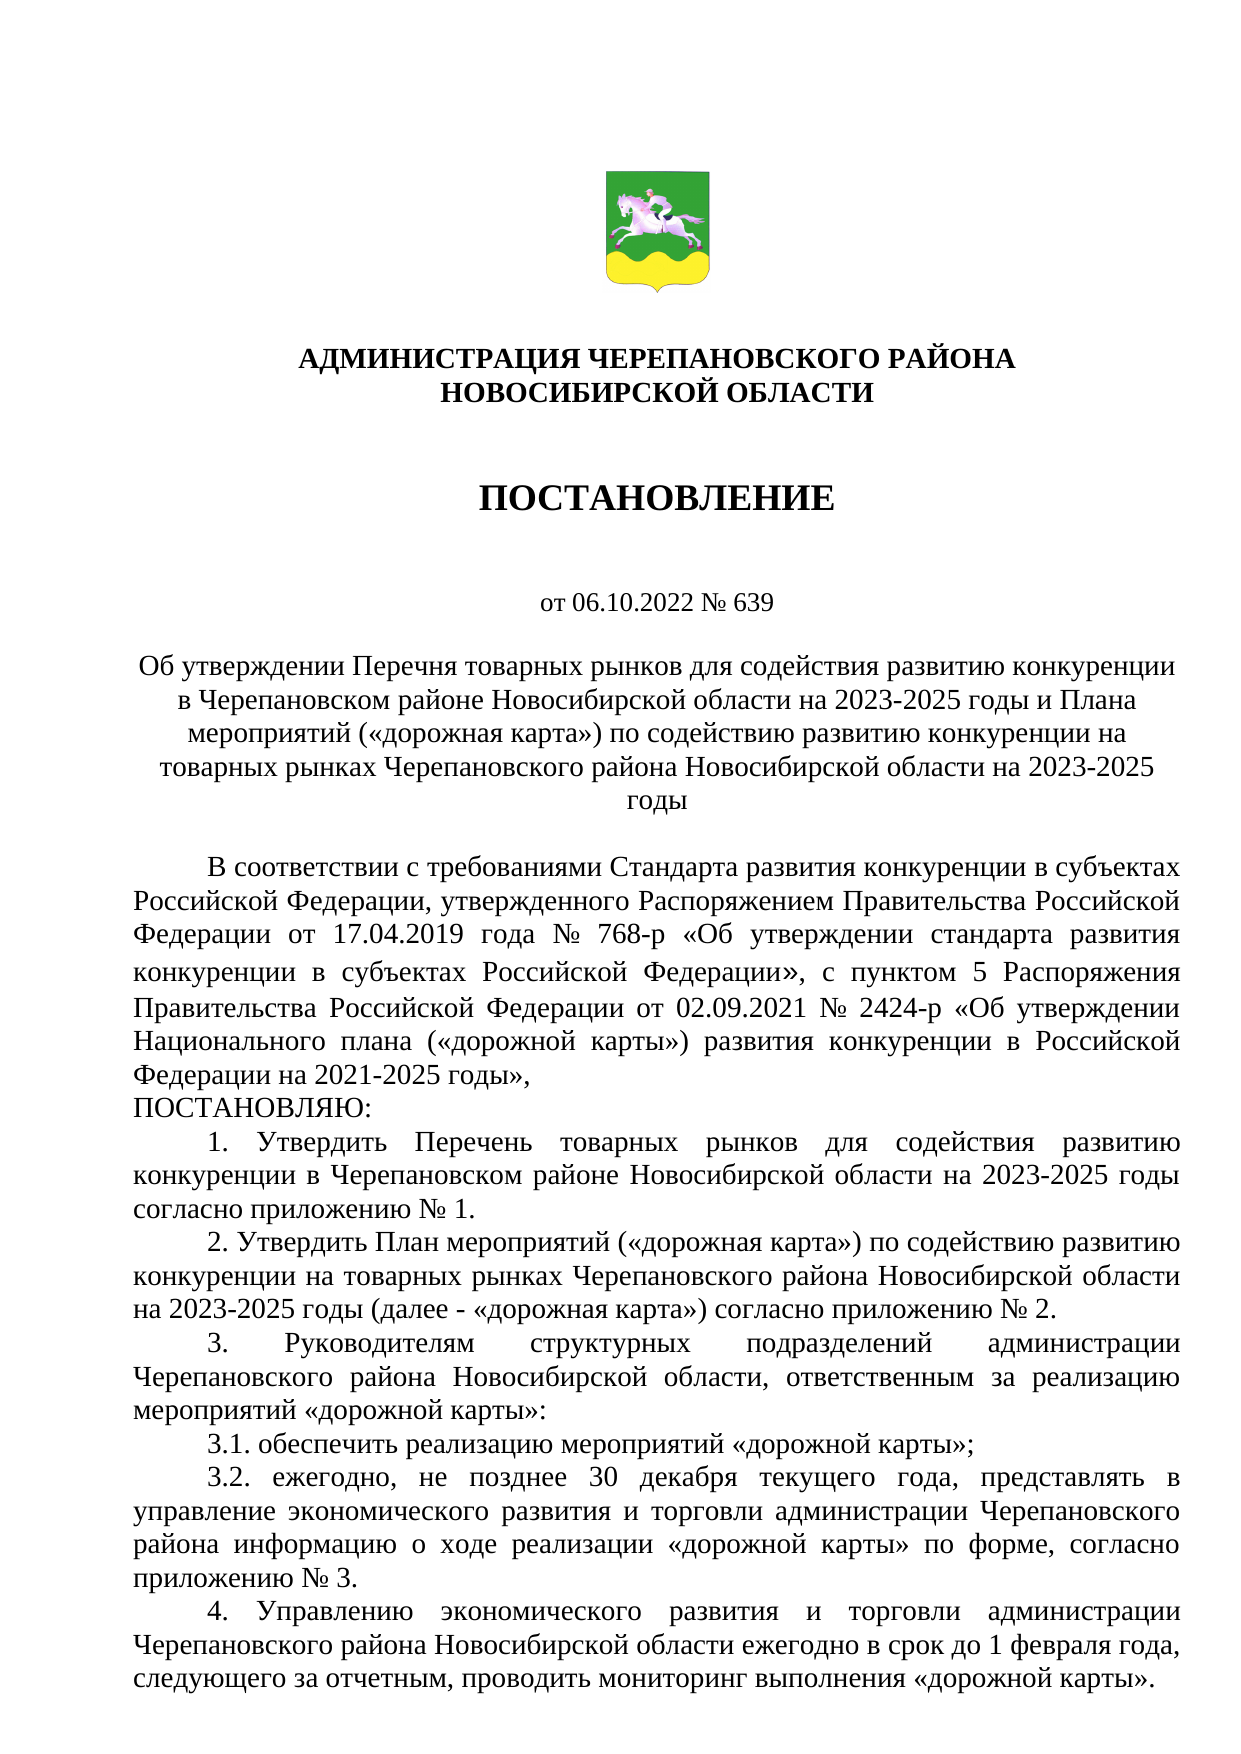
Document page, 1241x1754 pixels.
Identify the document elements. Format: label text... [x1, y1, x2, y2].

text Об утверждении Перечня товарных рынков для содействия развитию конкуренции в Черепановском районе Новосибирской области на 2023-2025 годы и Плана мероприятий («дорожная карта») по содействию развитию конкуренции на товарных рынках Черепановского района Новосибирской области на 2023-2025 годы [133, 648, 1181, 816]
text 3.2. ежегодно, не позднее 30 декабря текущего года, представлять в управление экономического развития и торговли администрации Черепановского района информацию о ходе реализации «дорожной карты» по форме, согласно приложению № 3. [133, 1459, 1181, 1593]
text НОВОСИБИРСКОЙ ОБЛАСТИ [133, 375, 1181, 409]
text 1. Утвердить Перечень товарных рынков для содействия развитию конкуренции в Черепановском районе Новосибирской области на 2023-2025 годы согласно приложению № 1. [133, 1124, 1181, 1224]
text 4. Управлению экономического развития и торговли администрации Черепановского района Новосибирской области ежегодно в срок до 1 февраля года, следующего за отчетным, проводить мониторинг выполнения «дорожной карты». [133, 1593, 1181, 1694]
text В соответствии с требованиями Стандарта развития конкуренции в субъектах Российской Федерации, утвержденного Распоряжением Правительства Российской Федерации от года № 768-р «Об утверждении стандарта развития конкуренции в субъектах Российской Федерации», с пунктом 5 Распоряжения Правительства Российской Федерации от 02.09.2021 № 2424-р «Об утверждении Национального плана («дорожной карты») развития конкуренции в Российской Федерации на 2021-2025 годы», [133, 849, 1181, 1090]
text ПОСТАНОВЛЯЮ: [133, 1090, 1181, 1124]
text 2. Утвердить План мероприятий («дорожная карта») по содействию развитию конкуренции на товарных рынках Черепановского района Новосибирской области на 2023-2025 годы (далее - «дорожная карта») согласно приложению № 2. [133, 1224, 1181, 1325]
text 3. Руководителям структурных подразделений администрации Черепановского района Новосибирской области, ответственным за реализацию мероприятий «дорожной карты»: [133, 1325, 1181, 1426]
text АДМИНИСТРАЦИЯ ЧЕРЕПАНОВСКОГО РАЙОНА [133, 342, 1181, 375]
picture [602, 171, 712, 293]
text ПОСТАНОВЛЕНИЕ [133, 476, 1181, 519]
text от 06.10.2022 № 639 [133, 586, 1181, 617]
text 3.1. обеспечить реализацию мероприятий «дорожной карты»; [133, 1426, 1181, 1459]
